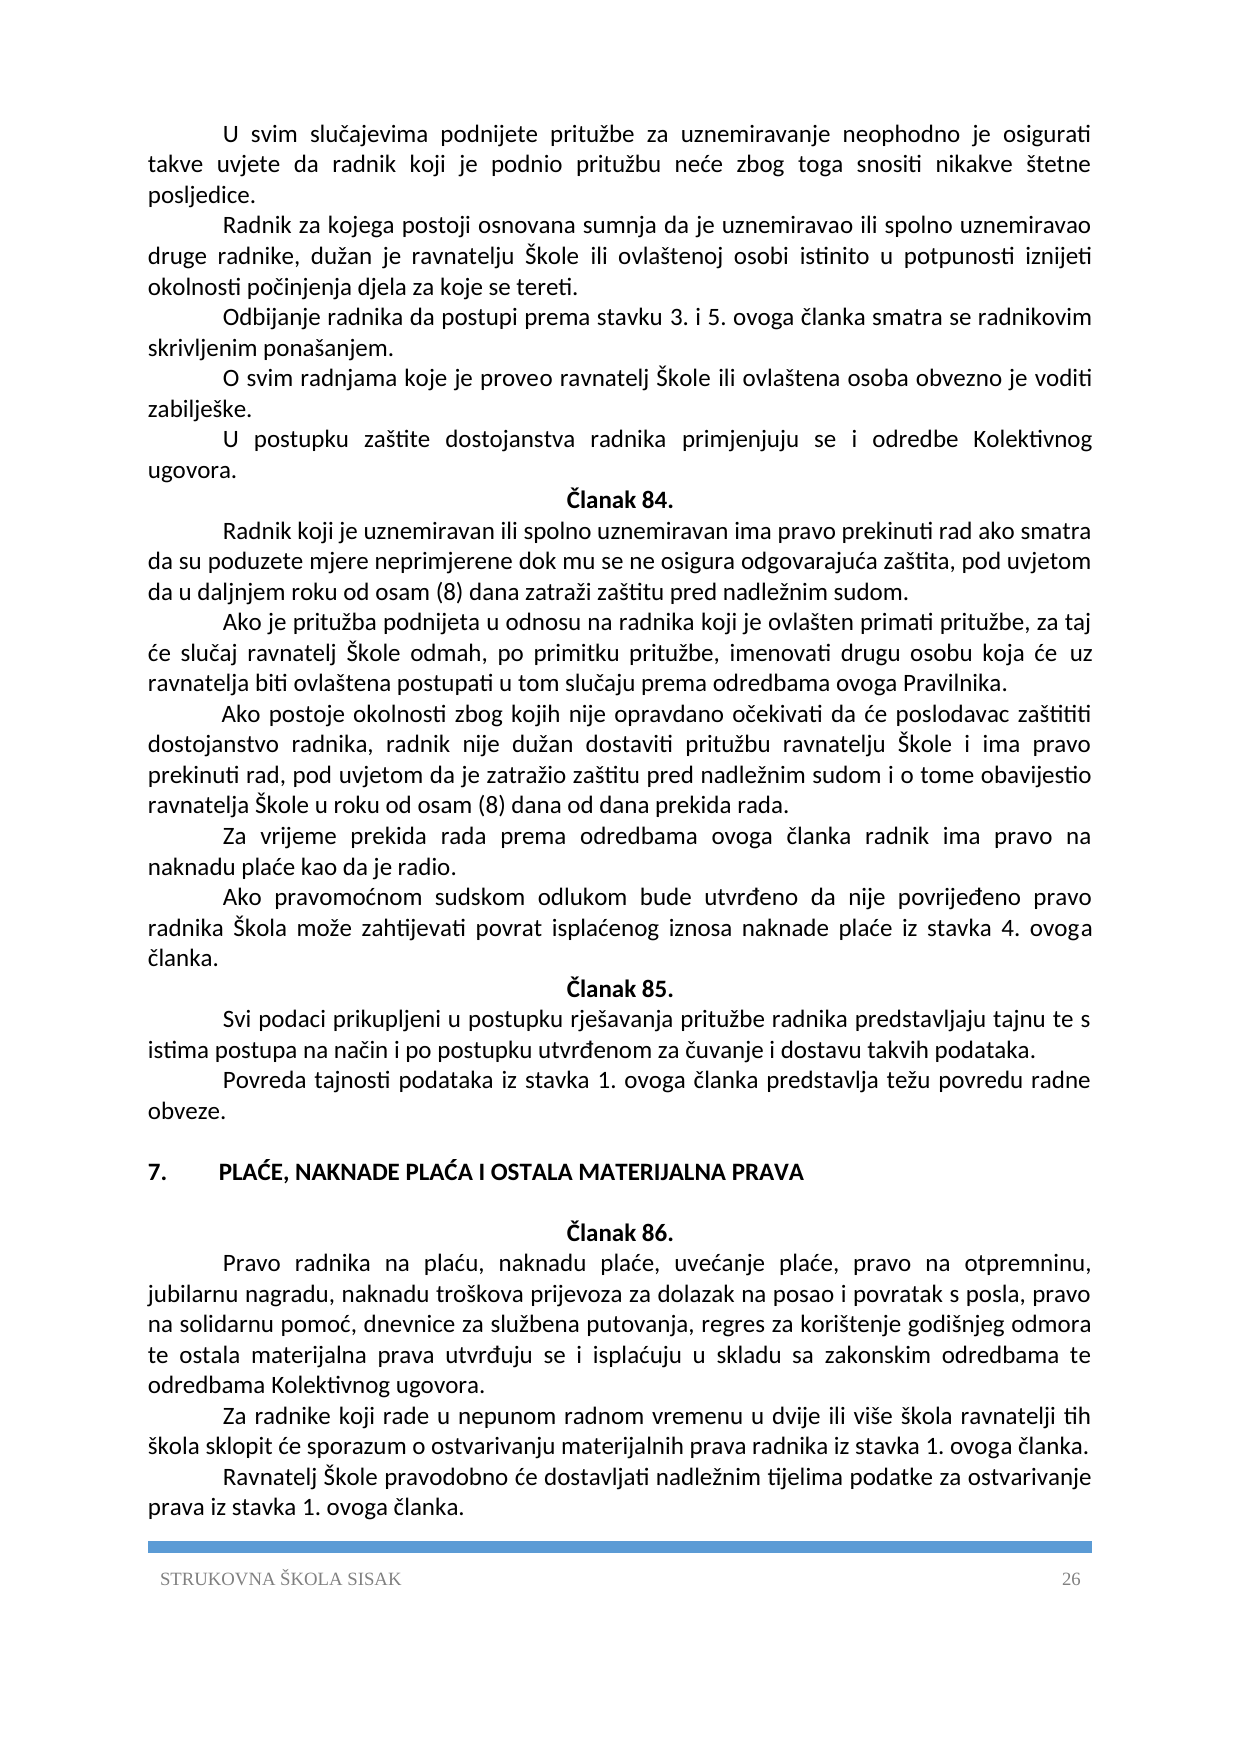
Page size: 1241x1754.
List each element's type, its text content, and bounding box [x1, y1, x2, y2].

text Radnik za kojega postoji osnovana sumnja da je uznemiravao ili spolno uznemiravao druge radnike, dužan je ravnatelju Škole ili ovlaštenoj osobi istinito u potpunosti iznijeti okolnosti počinjenja djela za koje se tereti. [148, 210, 1092, 301]
text Članak 85. [148, 973, 1092, 1003]
text Ako pravomoćnom sudskom odlukom bude utvrđeno da nije povrijeđeno pravo radnika Škola može zahtijevati povrat isplaćenog iznosa naknade plaće iz stavka 4. ovoga članka. [148, 881, 1092, 973]
text Za radnike koji rade u nepunom radnom vremenu u dvije ili više škola ravnatelji tih škola sklopit će sporazum o ostvarivanju materijalnih prava radnika iz stavka 1. ovoga članka. [148, 1400, 1092, 1461]
list PLAĆE, NAKNADE PLAĆA I OSTALA MATERIJALNA PRAVA [148, 1156, 1092, 1186]
text Pravo radnika na plaću, naknadu plaće, uvećanje plaće, pravo na otpremninu, jubilarnu nagradu, naknadu troškova prijevoza za dolazak na posao i povratak s posla, pravo na solidarnu pomoć, dnevnice za službena putovanja, regres za korištenje godišnjeg odmora te ostala materijalna prava utvrđuju se i isplaćuju u skladu sa zakonskim odredbama te odredbama Kolektivnog ugovora. [148, 1247, 1092, 1400]
text Ravnatelj Škole pravodobno će dostavljati nadležnim tijelima podatke za ostvarivanje prava iz stavka 1. ovoga članka. [148, 1461, 1092, 1522]
text Radnik koji je uznemiravan ili spolno uznemiravan ima pravo prekinuti rad ako smatra da su poduzete mjere neprimjerene dok mu se ne osigura odgovarajuća zaštita, pod uvjetom da u daljnjem roku od osam (8) dana zatraži zaštitu pred nadležnim sudom. [148, 515, 1092, 606]
text Članak 86. [148, 1217, 1092, 1247]
text Ako je pritužba podnijeta u odnosu na radnika koji je ovlašten primati pritužbe, za taj će slučaj ravnatelj Škole odmah, po primitku pritužbe, imenovati drugu osobu koja će uz ravnatelja biti ovlaštena postupati u tom slučaju prema odredbama ovoga Pravilnika. [148, 606, 1092, 698]
text Članak 84. [148, 484, 1092, 515]
text Svi podaci prikupljeni u postupku rješavanja pritužbe radnika predstavljaju tajnu te s istima postupa na način i po postupku utvrđenom za čuvanje i dostavu takvih podataka. [148, 1003, 1092, 1064]
text U svim slučajevima podnijete pritužbe za uznemiravanje neophodno je osigurati takve uvjete da radnik koji je podnio pritužbu neće zbog toga snositi nikakve štetne posljedice. [148, 118, 1092, 210]
text O svim radnjama koje je proveo ravnatelj Škole ili ovlaštena osoba obvezno je voditi zabilješke. [148, 362, 1092, 423]
text Za vrijeme prekida rada prema odredbama ovoga članka radnik ima pravo na naknadu plaće kao da je radio. [148, 820, 1092, 881]
text Ako postoje okolnosti zbog kojih nije opravdano očekivati da će poslodavac zaštititi dostojanstvo radnika, radnik nije dužan dostaviti pritužbu ravnatelju Škole i ima pravo prekinuti rad, pod uvjetom da je zatražio zaštitu pred nadležnim sudom i o tome obavijestio ravnatelja Škole u roku od osam (8) dana od dana prekida rada. [148, 698, 1092, 820]
text Povreda tajnosti podataka iz stavka 1. ovoga članka predstavlja težu povredu radne obveze. [148, 1064, 1092, 1125]
text Odbijanje radnika da postupi prema stavku 3. i 5. ovoga članka smatra se radnikovim skrivljenim ponašanjem. [148, 301, 1092, 362]
text U postupku zaštite dostojanstva radnika primjenjuju se i odredbe Kolektivnog ugovora. [148, 423, 1092, 484]
